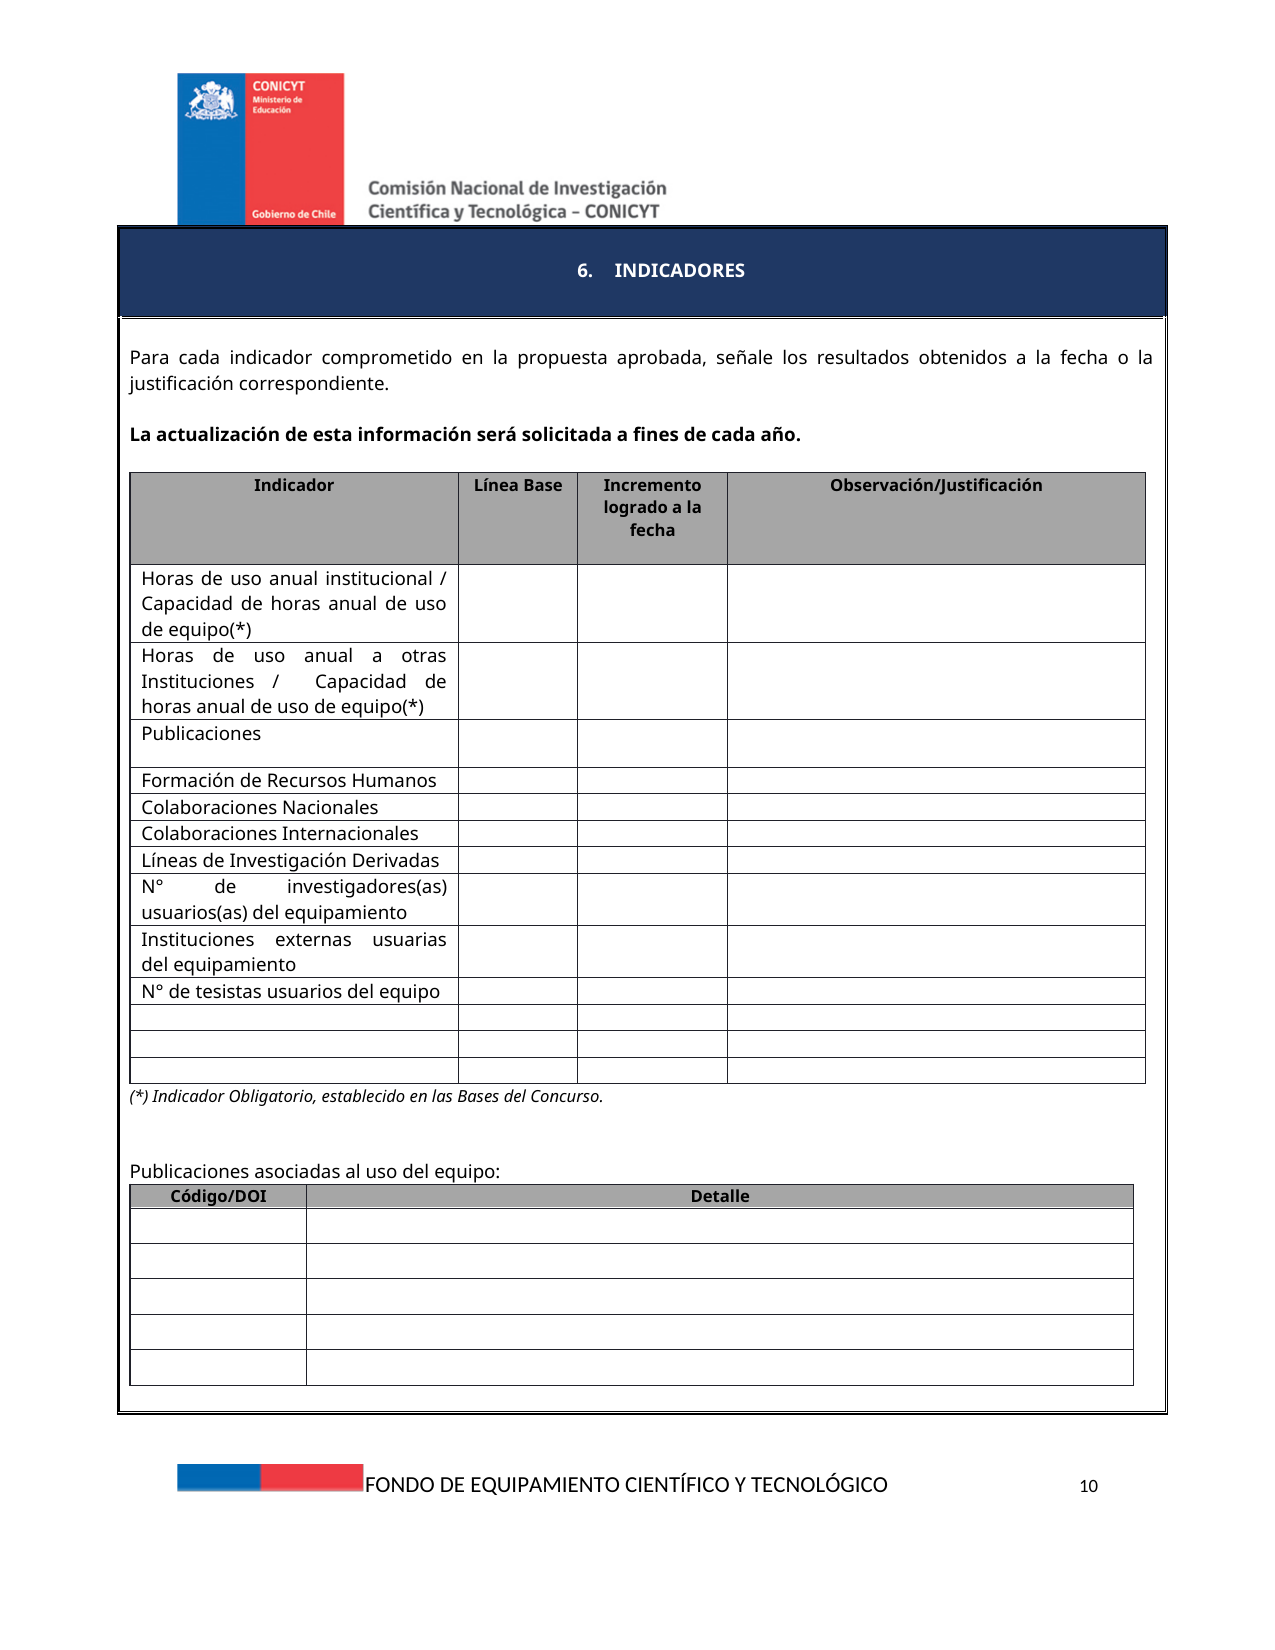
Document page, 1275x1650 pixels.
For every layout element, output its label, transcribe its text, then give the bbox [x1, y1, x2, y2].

table_header INDICADORES [120, 229, 1165, 316]
picture [177, 73, 676, 225]
picture [177, 1464, 365, 1493]
